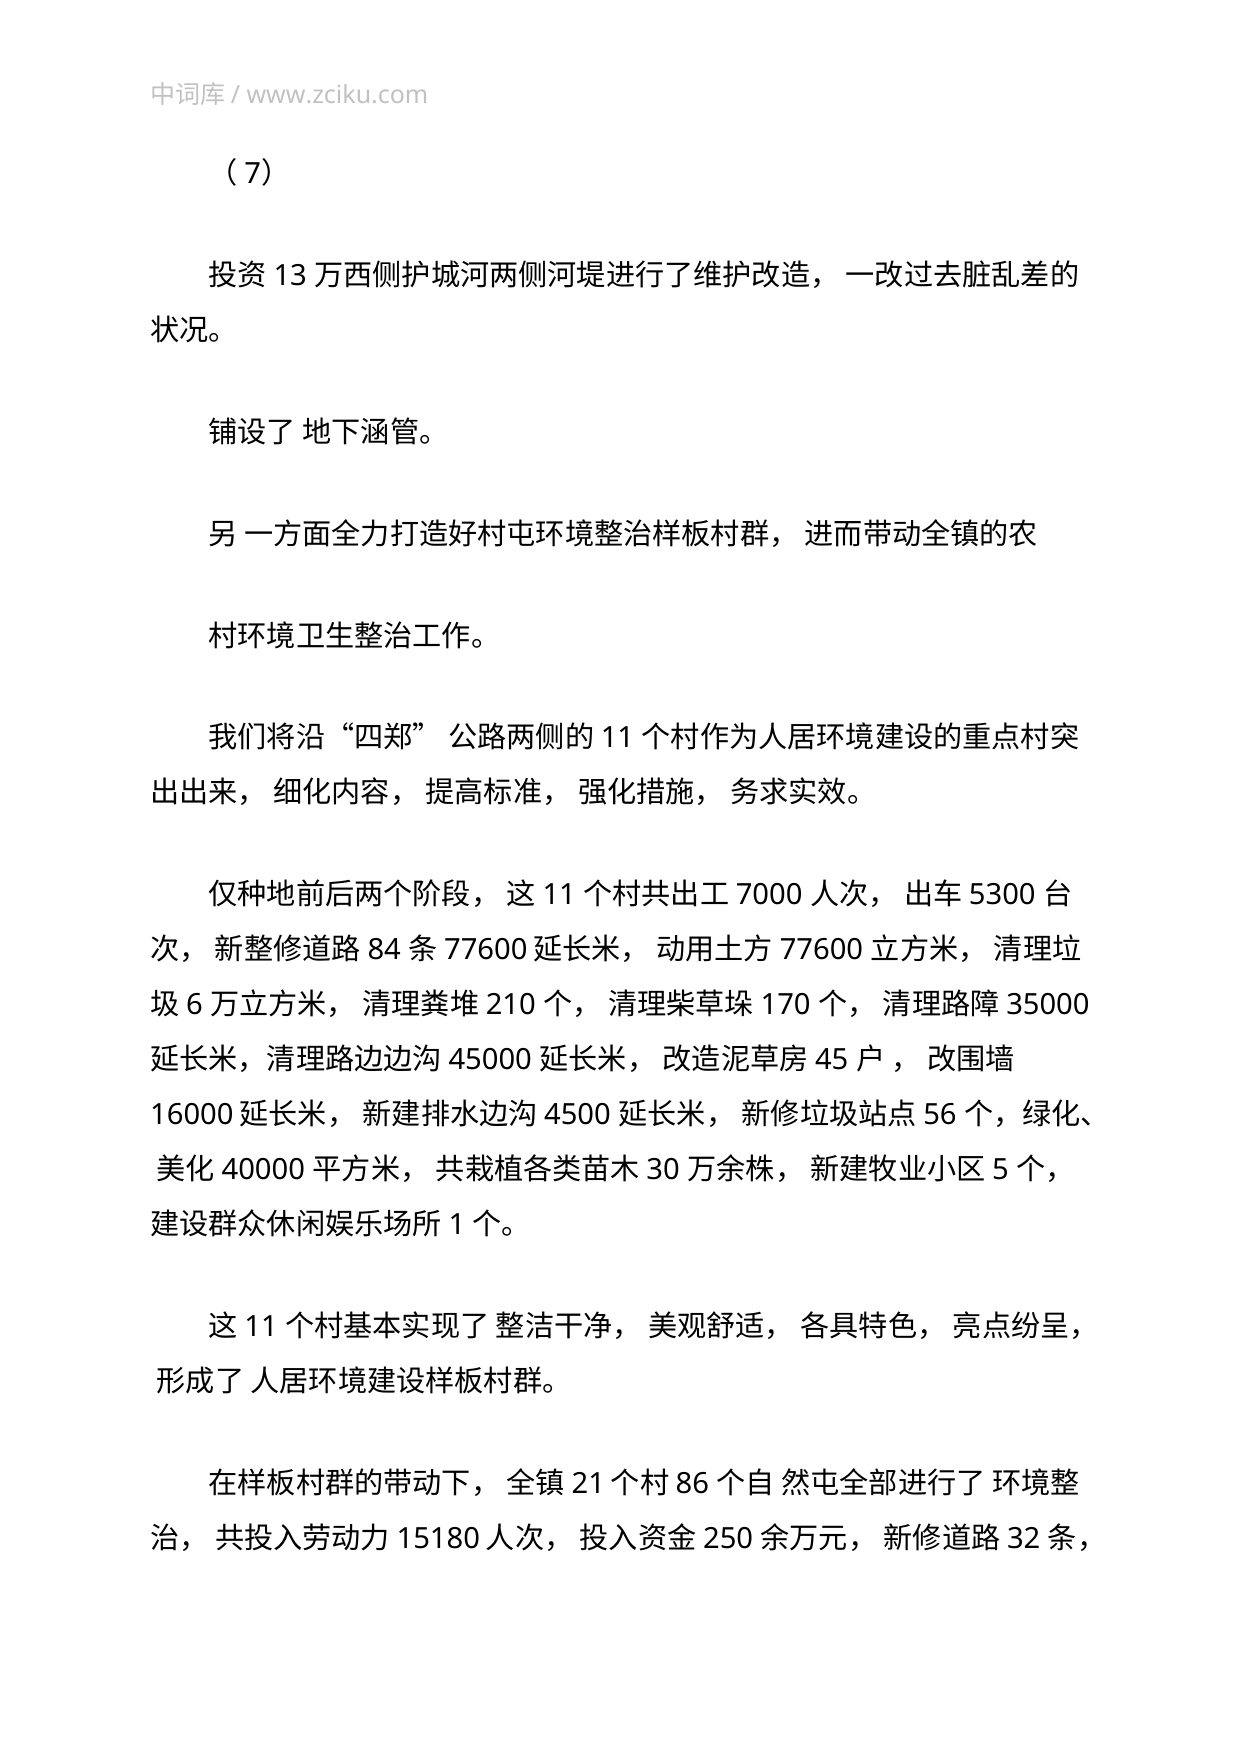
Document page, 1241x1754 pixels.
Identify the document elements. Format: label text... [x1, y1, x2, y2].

text （ 7） [150, 150, 1090, 192]
text 我们将沿“四郑” 公路两侧的 11 个村作为人居环境建设的重点村突出出来， 细化内容， 提高标准， 强化措施， 务求实效。 [150, 714, 1090, 811]
text 这 11 个村基本实现了 整洁干净， 美观舒适， 各具特色， 亮点纷呈， 形成了 人居环境建设样板村群。 [150, 1303, 1090, 1400]
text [150, 1459, 1090, 1557]
text 另 一方面全力打造好村屯环境整治样板村群， 进而带动全镇的农 [150, 511, 1090, 553]
text 铺设了 地下涵管。 [150, 409, 1090, 451]
text 仅种地前后两个阶段， 这 11 个村共出工 7000 人次， 出车 5300 台次， 新整修道路 84 条 77600延长米， 动用土方 77600 立方米， 清理垃圾 6 万立方米， 清理粪堆 210 个， 清理柴草垛 170 个， 清理路障 35000 延长米，清理路边边沟 45000 延长米， 改造泥草房 45 户 ， 改围墙 16000延长米， 新建排水边沟 4500 延长米， 新修垃圾站点 56 个，绿化、 美化 40000 平方米， 共栽植各类苗木 30 万余株， 新建牧业小区 5 个， 建设群众休闲娱乐场所 1 个。 [150, 871, 1090, 1243]
text 投资 13 万西侧护城河两侧河堤进行了维护改造， 一改过去脏乱差的状况。 [150, 252, 1090, 349]
text 村环境卫生整治工作。 [150, 612, 1090, 654]
